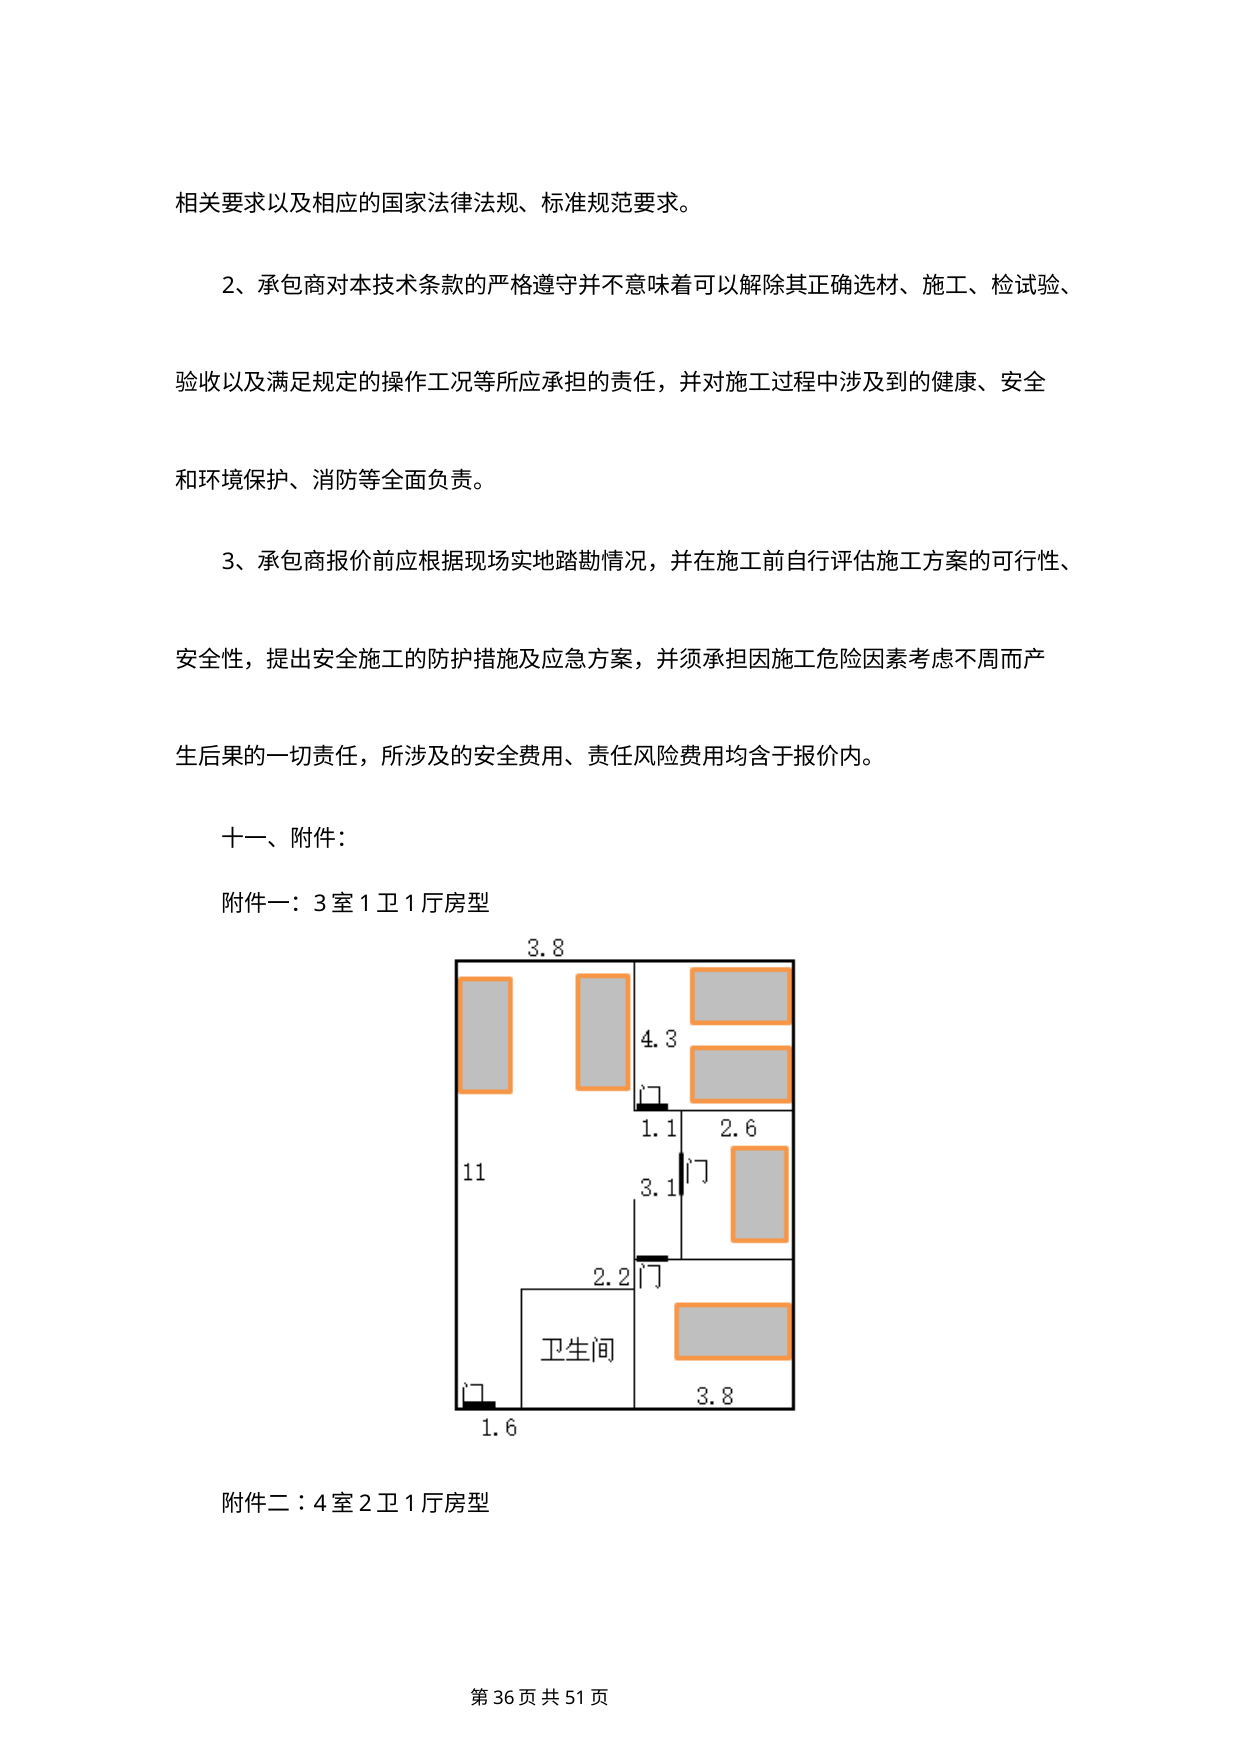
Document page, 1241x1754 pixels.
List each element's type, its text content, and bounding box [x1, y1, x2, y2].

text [175, 169, 1065, 234]
text 十一、附件： [175, 804, 1065, 869]
text 附件二：4室2卫1厅房型 [175, 1486, 1065, 1519]
text 2、承包商对本技术条款的严格遵守并不意味着可以解除其正确选材、施工、检试验、验收以及满足规定的操作工况等所应承担的责任，并对施工过程中涉及到的健康、安全和环境保护、消防等全面负责。 [175, 251, 1065, 511]
text 3、承包商报价前应根据现场实地踏勘情况，并在施工前自行评估施工方案的可行性、安全性，提出安全施工的防护措施及应急方案，并须承担因施工危险因素考虑不周而产生后果的一切责任，所涉及的安全费用、责任风险费用均含于报价内。 [175, 527, 1065, 787]
picture [430, 933, 810, 1447]
text 附件一：3室1卫1厅房型 [175, 869, 1065, 934]
